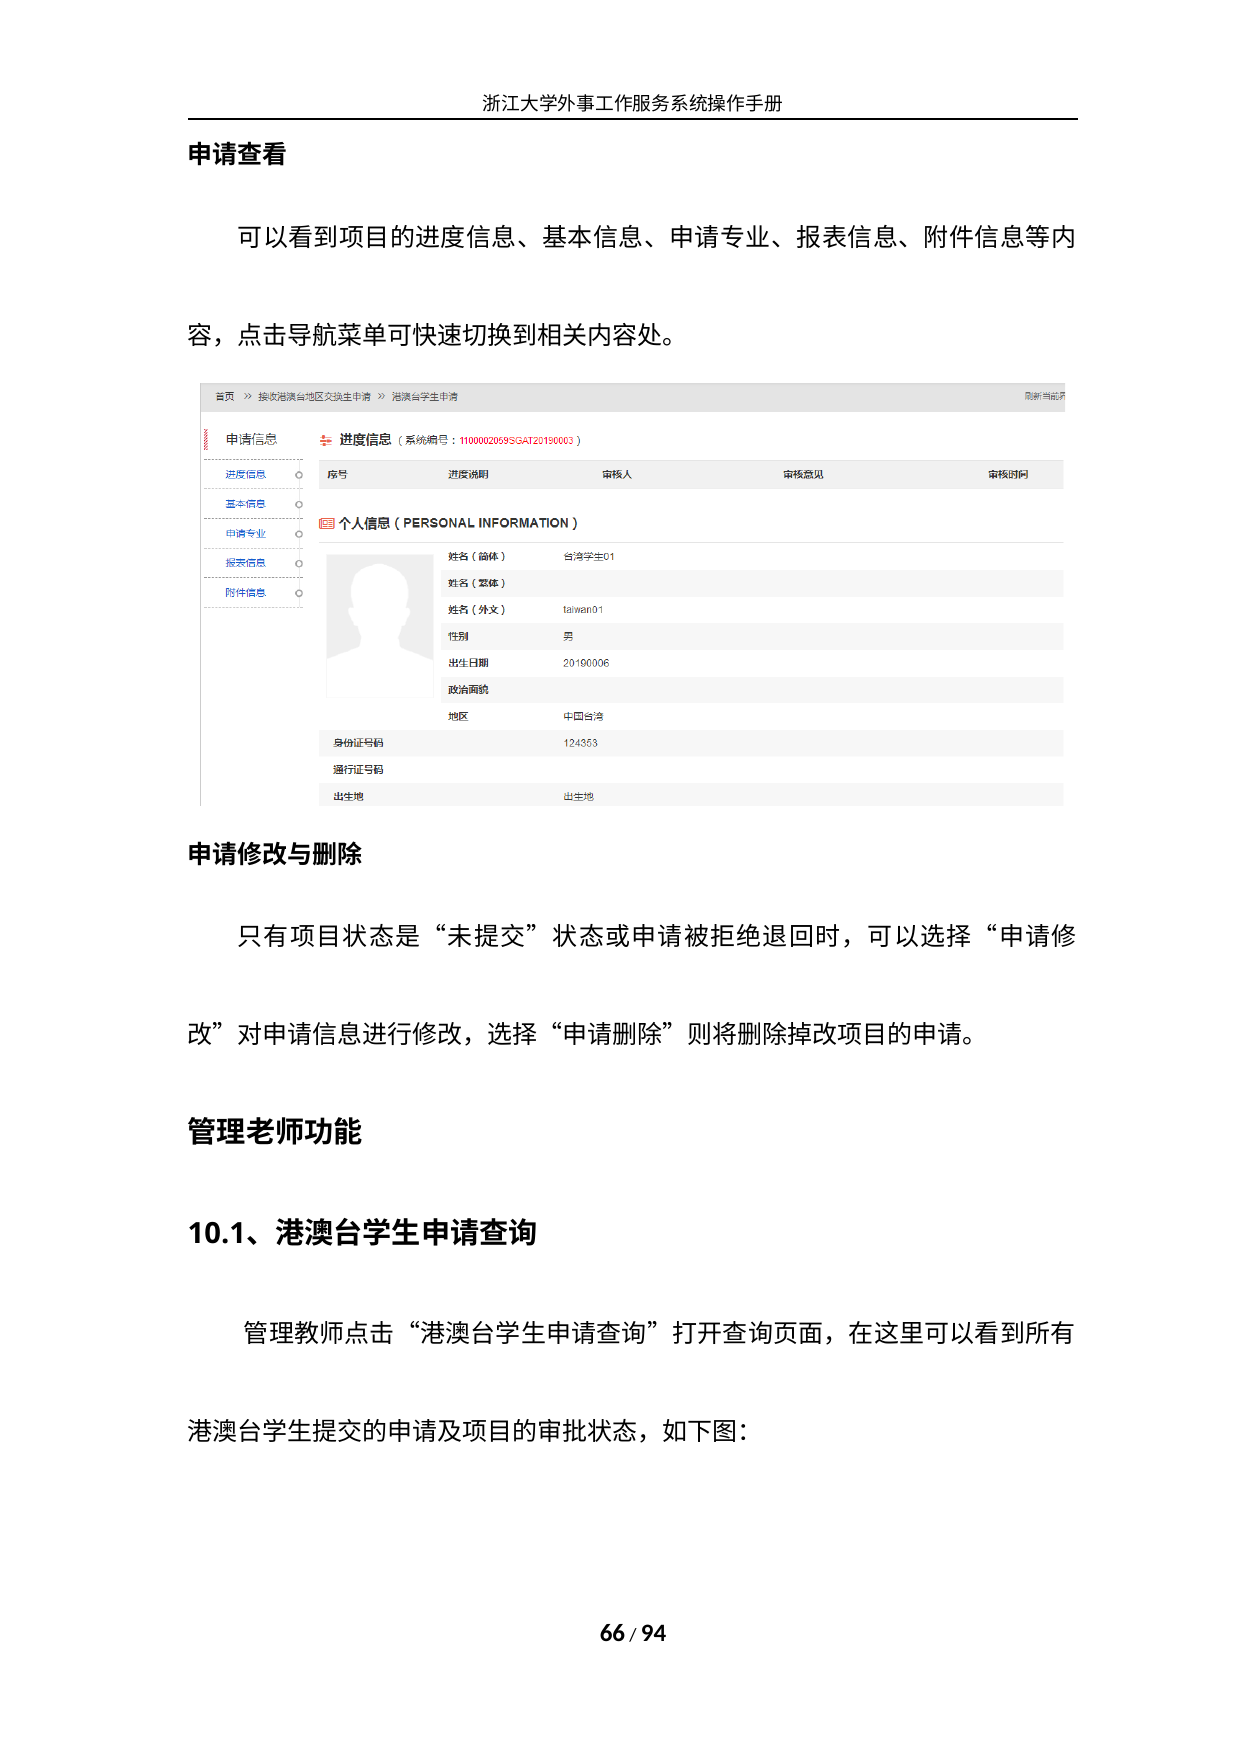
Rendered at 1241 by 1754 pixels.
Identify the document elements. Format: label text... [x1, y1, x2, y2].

subtitle 申请修改与删除 [187, 820, 1078, 885]
text 管理教师点击“港澳台学生申请查询”打开查询页面，在这里可以看到所有港澳台学生提交的申请及项目的审批状态，如下图： [187, 1299, 1078, 1462]
text 只有项目状态是“未提交”状态或申请被拒绝退回时，可以选择“申请修改”对申请信息进行修改，选择“申请删除”则将删除掉改项目的申请。 [187, 902, 1078, 1065]
picture [200, 383, 1066, 806]
text 可以看到项目的进度信息、基本信息、申请专业、报表信息、附件信息等内容，点击导航菜单可快速切换到相关内容处。 [187, 203, 1078, 366]
subtitle 申请查看 [187, 121, 1078, 186]
subtitle 10.1、港澳台学生申请查询 [187, 1198, 1078, 1263]
subtitle 管理老师功能 [187, 1098, 1078, 1163]
